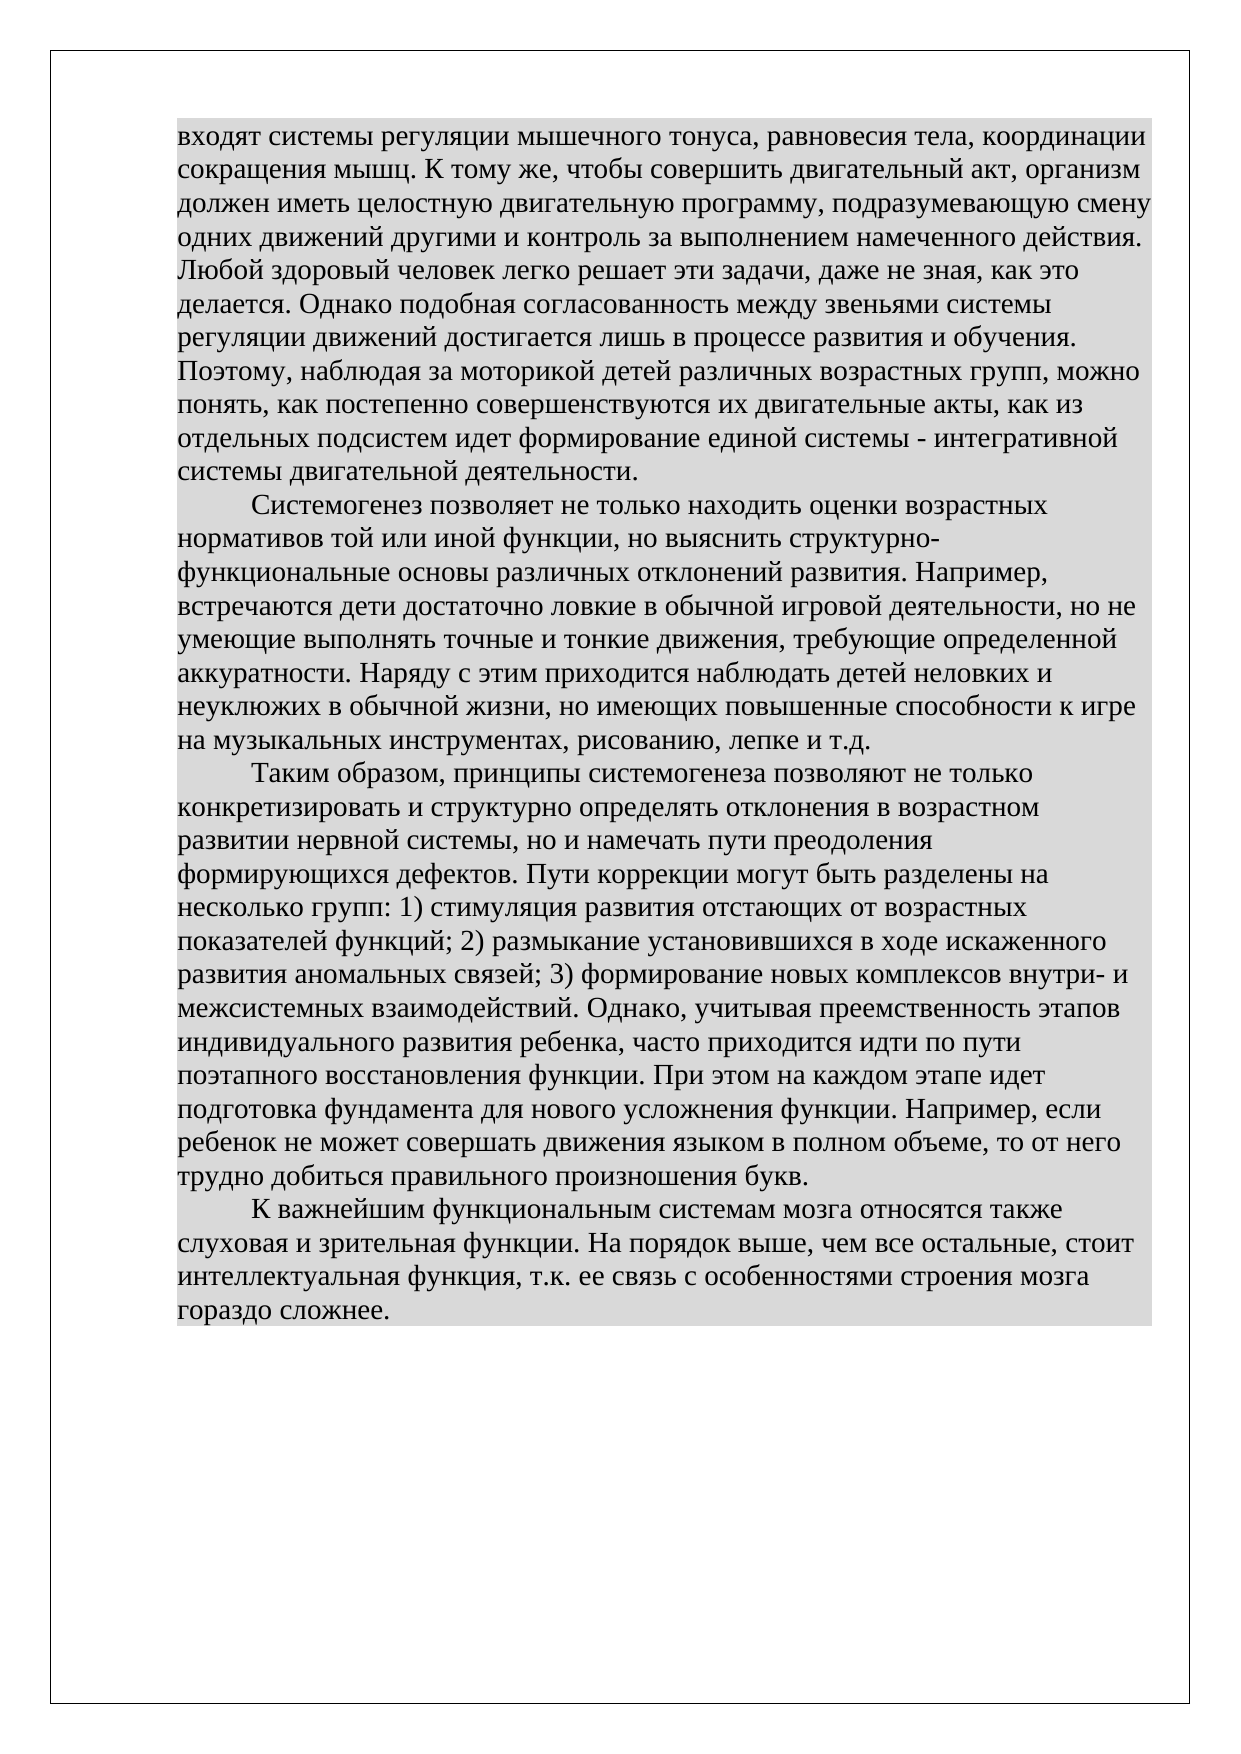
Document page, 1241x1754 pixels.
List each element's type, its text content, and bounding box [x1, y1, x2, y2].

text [177, 118, 1152, 487]
text Таким образом, принципы системогенеза позволяют не только конкретизировать и структурно определять отклонения в возрастном развитии нервной системы, но и намечать пути преодоления формирующихся дефектов. Пути коррекции могут быть разделены на несколько групп: 1) стимуляция развития отстающих от возрастных показателей функций; 2) размыкание установившихся в ходе искаженного развития аномальных связей; 3) формирование новых комплексов внутри- и межсистемных взаимодействий. Однако, учитывая преемственность этапов индивидуального развития ребенка, часто приходится идти по пути поэтапного восстановления функции. При этом на каждом этапе идет подготовка фундамента для нового усложнения функции. Например, если ребенок не может совершать движения языком в полном объеме, то от него трудно добиться правильного произношения букв. [177, 755, 1152, 1191]
text К важнейшим функциональным системам мозга относятся также слуховая и зрительная функции. На порядок выше, чем все остальные, стоит интеллектуальная функция, т.к. ее связь с особенностями строения мозга гораздо сложнее. [177, 1191, 1152, 1326]
text Системогенез позволяет не только находить оценки возрастных нормативов той или иной функции, но выяснить структурно- функциональные основы различных отклонений развития. Например, встречаются дети достаточно ловкие в обычной игровой деятельности, но не умеющие выполнять точные и тонкие движения, требующие определенной аккуратности. Наряду с этим приходится наблюдать детей неловких и неуклюжих в обычной жизни, но имеющих повышенные способности к игре на музыкальных инструментах, рисованию, лепке и т.д. [177, 487, 1152, 755]
